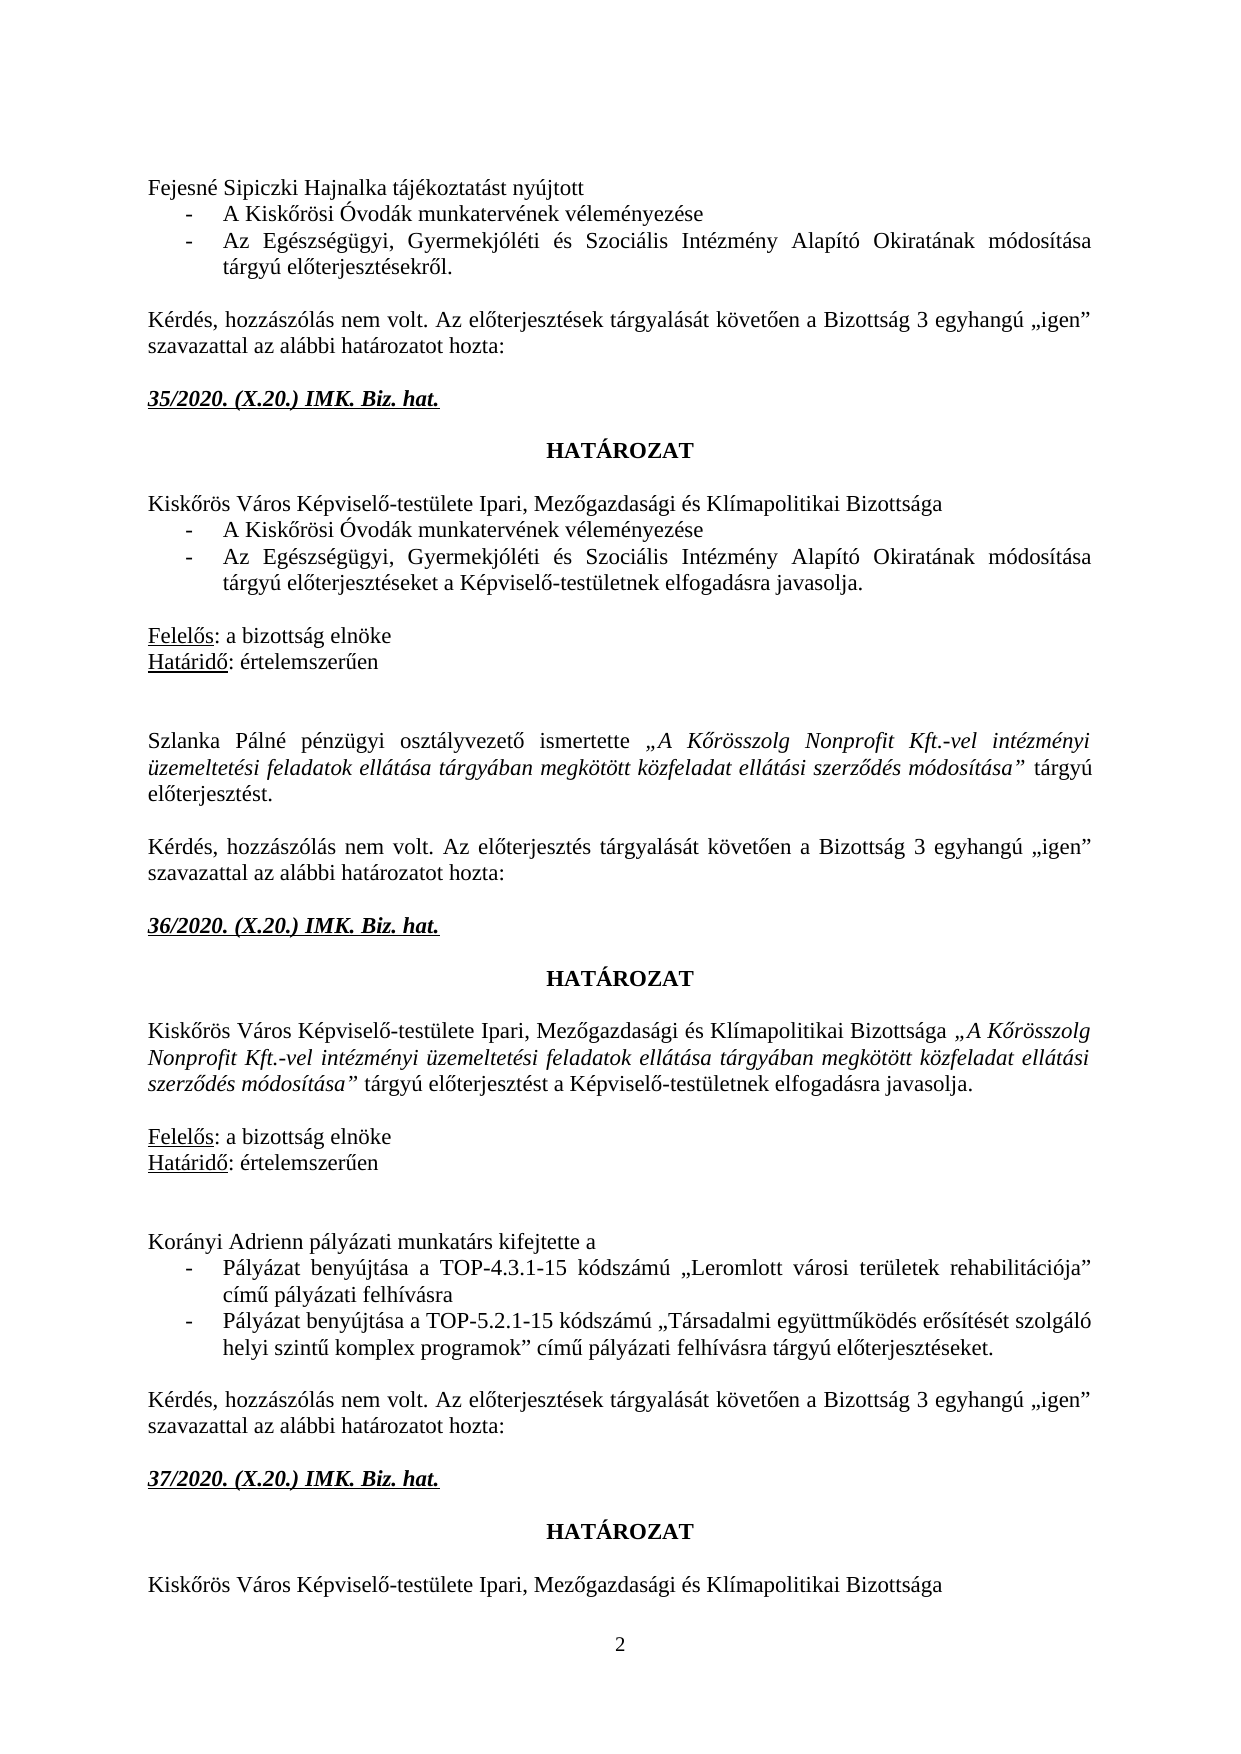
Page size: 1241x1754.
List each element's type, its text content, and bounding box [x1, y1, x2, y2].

text HATÁROZAT [148, 437, 1093, 464]
list A Kiskőrösi Óvodák munkatervének véleményezése [185, 200, 1093, 227]
list Az Egészségügyi, Gyermekjóléti és Szociális Intézmény Alapító Okiratának módosítása tárgyú előterjesztéseket a Képviselő-testületnek elfogadásra javasolja. [185, 543, 1093, 596]
list Pályázat benyújtása a TOP-4.3.1-15 kódszámú „Leromlott városi területek rehabilitációja” című pályázati felhívásra [185, 1254, 1093, 1307]
text Felelős: a bizottság elnöke [148, 1123, 1093, 1149]
text 36/2020. (X.20.) IMK. Biz. hat. [148, 912, 1093, 938]
list Pályázat benyújtása a TOP-5.2.1-15 kódszámú „Társadalmi együttműködés erősítését szolgáló helyi szintű komplex programok” című pályázati felhívásra tárgyú előterjesztéseket. [185, 1307, 1093, 1360]
text Fejesné Sipiczki Hajnalka tájékoztatást nyújtott [148, 174, 1093, 200]
text Kérdés, hozzászólás nem volt. Az előterjesztés tárgyalását követően a Bizottság 3 egyhangú „igen” szavazattal az alábbi határozatot hozta: [148, 833, 1093, 886]
text Szlanka Pálné pénzügyi osztályvezető ismertette „A Kőrösszolg Nonprofit Kft.-vel intézményi üzemeltetési feladatok ellátása tárgyában megkötött közfeladat ellátási szerződés módosítása” tárgyú előterjesztést. [148, 727, 1093, 806]
list A Kiskőrösi Óvodák munkatervének véleményezése [185, 517, 1093, 543]
text Kiskőrös Város Képviselő-testülete Ipari, Mezőgazdasági és Klímapolitikai Bizottsága [148, 490, 1093, 517]
text Határidő: értelemszerűen [148, 1149, 1093, 1175]
text Kiskőrös Város Képviselő-testülete Ipari, Mezőgazdasági és Klímapolitikai Bizottsága [148, 1571, 1093, 1597]
list Az Egészségügyi, Gyermekjóléti és Szociális Intézmény Alapító Okiratának módosítása tárgyú előterjesztésekről. [185, 227, 1093, 279]
text Felelős: a bizottság elnöke [148, 622, 1093, 648]
text HATÁROZAT [148, 964, 1093, 991]
text Korányi Adrienn pályázati munkatárs kifejtette a [148, 1228, 1093, 1254]
text Kiskőrös Város Képviselő-testülete Ipari, Mezőgazdasági és Klímapolitikai Bizottsága „A Kőrösszolg Nonprofit Kft.-vel intézményi üzemeltetési feladatok ellátása tárgyában megkötött közfeladat ellátási szerződés módosítása” tárgyú előterjesztést a Képviselő-testületnek elfogadásra javasolja. [148, 1017, 1093, 1096]
text 35/2020. (X.20.) IMK. Biz. hat. [148, 385, 1093, 411]
text Kérdés, hozzászólás nem volt. Az előterjesztések tárgyalását követően a Bizottság 3 egyhangú „igen” szavazattal az alábbi határozatot hozta: [148, 306, 1093, 358]
text HATÁROZAT [148, 1518, 1093, 1544]
text Kérdés, hozzászólás nem volt. Az előterjesztések tárgyalását követően a Bizottság 3 egyhangú „igen” szavazattal az alábbi határozatot hozta: [148, 1386, 1093, 1439]
text Határidő: értelemszerűen [148, 648, 1093, 675]
text 37/2020. (X.20.) IMK. Biz. hat. [148, 1465, 1093, 1492]
